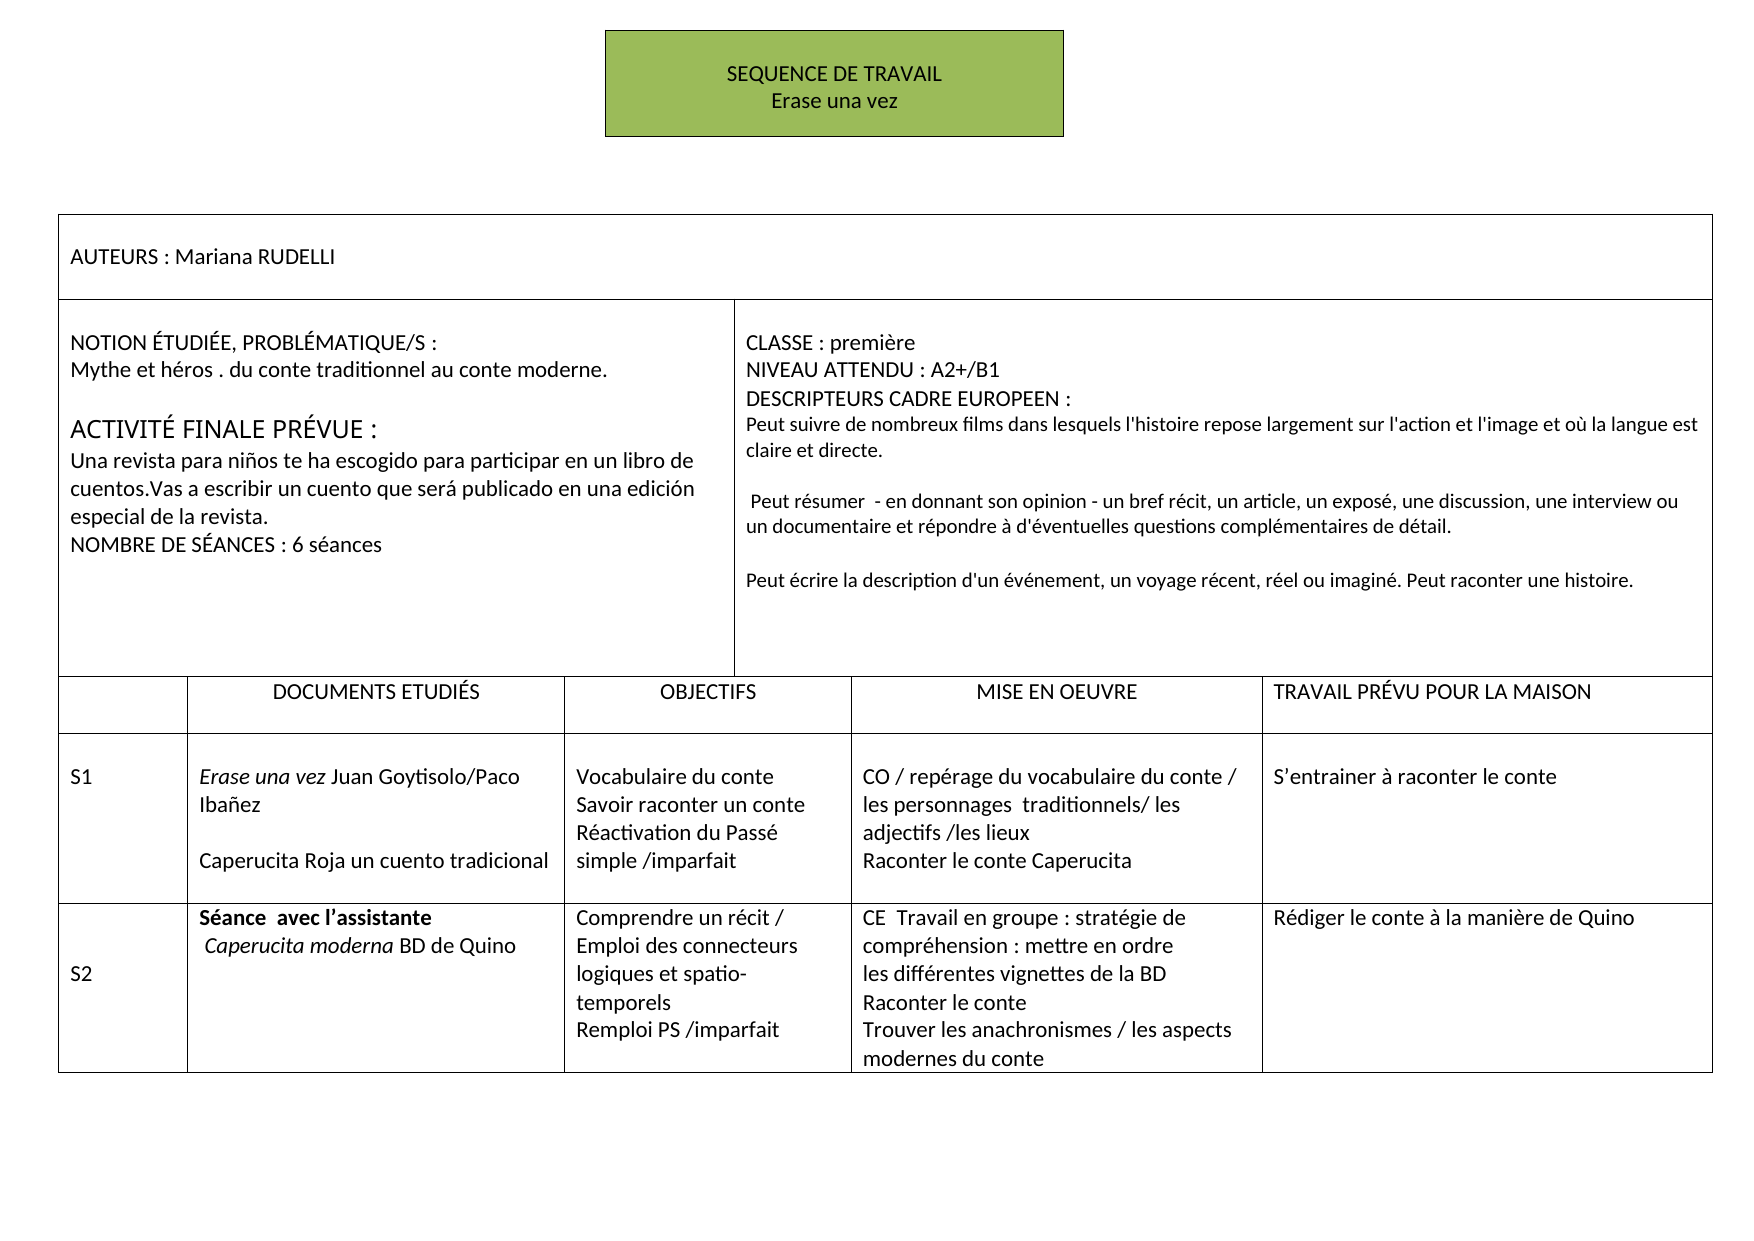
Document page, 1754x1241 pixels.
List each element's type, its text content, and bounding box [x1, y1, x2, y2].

table_cell CO / repérage du vocabulaire du conte / les personnages traditionnels/ les adjectifs /les lieux Raconter le conte Caperucita [852, 734, 1262, 902]
table_cell S1 [59, 734, 187, 902]
table_cell Erase una vez Juan Goytisolo/Paco Ibañez Caperucita Roja un cuento tradicional [188, 734, 564, 902]
table_cell S2 [59, 904, 187, 1072]
table_cell Vocabulaire du conte Savoir raconter un conte Réactivation du Passé simple /imparfait [565, 734, 851, 902]
table_cell TRAVAIL PRÉVU POUR LA MAISON [1263, 677, 1712, 733]
table_cell Séance avec l’assistante Caperucita moderna BD de Quino [188, 904, 564, 1072]
table_cell DOCUMENTS ETUDIÉS [188, 677, 564, 733]
table_cell CE Travail en groupe : stratégie de compréhension : mettre en ordre les différentes vignettes de la BD Raconter le conte Trouver les anachronismes / les aspects modernes du conte [852, 904, 1262, 1072]
table_header AUTEURS : Mariana RUDELLI [59, 215, 1712, 298]
table_cell Rédiger le conte à la manière de Quino [1263, 904, 1712, 1072]
table_cell NOTION ÉTUDIÉE, PROBLÉMATIQUE/S : Mythe et héros . du conte traditionnel au conte moderne. ACTIVITÉ FINALE PRÉVUE : Una revista para niños te ha escogido para participar en un libro de cuentos.Vas a escribir un cuento que será publicado en una edición especial de la revista. NOMBRE DE SÉANCES : 6 séances [59, 300, 734, 676]
table_cell OBJECTIFS [565, 677, 851, 733]
table_cell CLASSE : première NIVEAU ATTENDU : A2+/B1 DESCRIPTEURS CADRE EUROPEEN : Peut suivre de nombreux films dans lesquels l'histoire repose largement sur l'action et l'image et où la langue est claire et directe. Peut résumer - en donnant son opinion - un bref récit, un article, un exposé, une discussion, une interview ou un documentaire et répondre à d'éventuelles questions complémentaires de détail. Peut écrire la description d'un événement, un voyage récent, réel ou imaginé. Peut raconter une histoire. [735, 300, 1712, 676]
table_cell MISE EN OEUVRE [852, 677, 1262, 733]
table_header SEQUENCE DE TRAVAIL Erase una vez [606, 31, 1063, 136]
table_cell S’entrainer à raconter le conte [1263, 734, 1712, 902]
table_cell [59, 677, 187, 733]
table_cell Comprendre un récit / Emploi des connecteurs logiques et spatio-temporels Remploi PS /imparfait [565, 904, 851, 1072]
